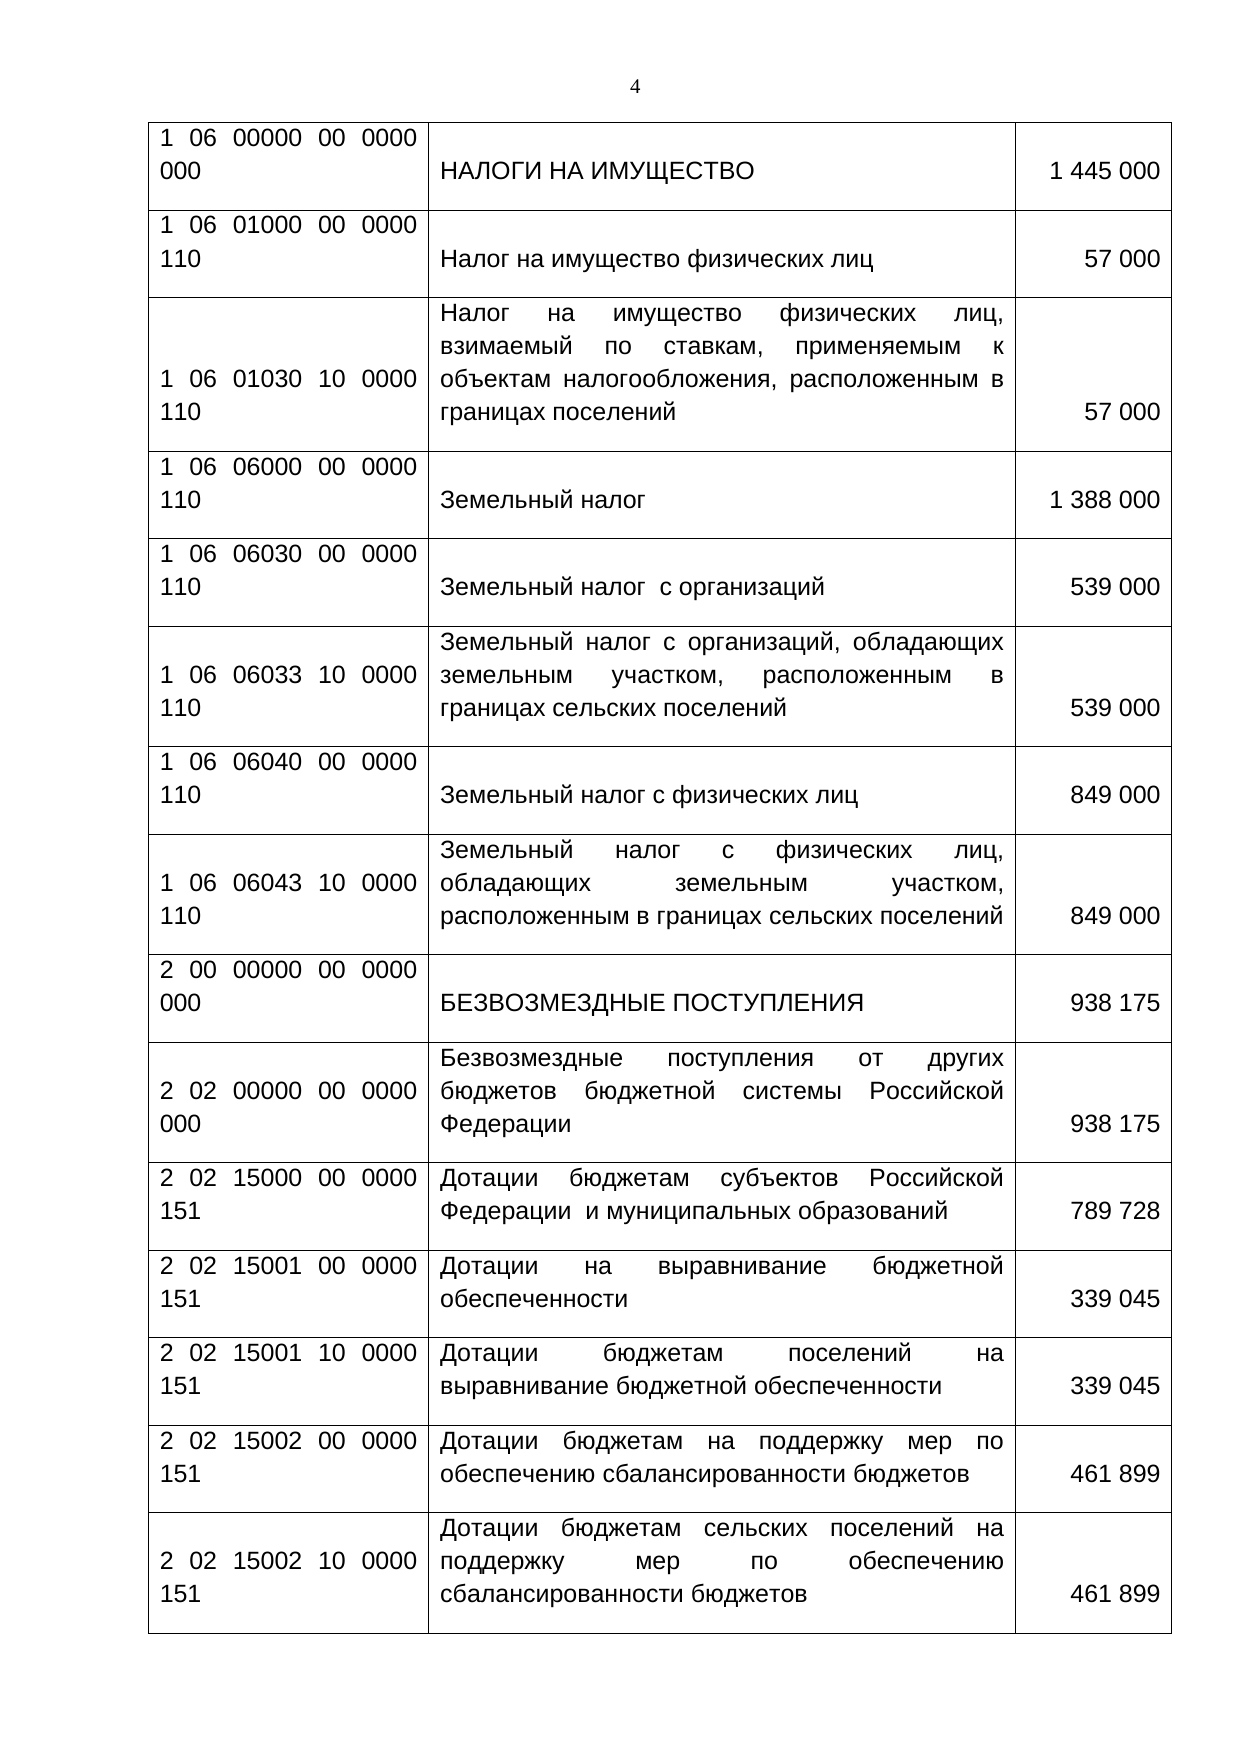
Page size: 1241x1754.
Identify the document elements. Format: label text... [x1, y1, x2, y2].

table_cell 339 045 [1016, 1251, 1171, 1337]
table_cell 1 06 01030 10 0000 110 [149, 298, 428, 451]
table_cell Безвозмездные поступления от других бюджетов бюджетной системы Российской Федерации [429, 1043, 1015, 1162]
table_cell 461 899 [1016, 1513, 1171, 1633]
table_cell Дотации бюджетам субъектов Российской Федерации и муниципальных образований [429, 1163, 1015, 1249]
table_cell 789 728 [1016, 1163, 1171, 1249]
table_cell 1 06 06000 00 0000 110 [149, 452, 428, 538]
table_cell 2 02 15002 00 0000 151 [149, 1426, 428, 1512]
table_cell 539 000 [1016, 627, 1171, 746]
table_cell Налог на имущество физических лиц, взимаемый по ставкам, применяемым к объектам налогообложения, расположенным в границах поселений [429, 298, 1015, 451]
table_cell 339 045 [1016, 1338, 1171, 1424]
table_cell БЕЗВОЗМЕЗДНЫЕ ПОСТУПЛЕНИЯ [429, 955, 1015, 1042]
table_cell Земельный налог с организаций, обладающих земельным участком, расположенным в границах сельских поселений [429, 627, 1015, 746]
table_cell 849 000 [1016, 747, 1171, 833]
table_cell Дотации бюджетам на поддержку мер по обеспечению сбалансированности бюджетов [429, 1426, 1015, 1512]
table_cell 1 06 01000 00 0000 110 [149, 211, 428, 297]
table_cell НАЛОГИ НА ИМУЩЕСТВО [429, 123, 1015, 209]
table_cell Земельный налог с организаций [429, 539, 1015, 626]
table_cell 1 388 000 [1016, 452, 1171, 538]
table_cell Земельный налог с физических лиц, обладающих земельным участком, расположенным в границах сельских поселений [429, 835, 1015, 954]
table_cell 1 06 06030 00 0000 110 [149, 539, 428, 626]
table_cell 2 02 15001 10 0000 151 [149, 1338, 428, 1424]
table_cell Дотации бюджетам поселений на выравнивание бюджетной обеспеченности [429, 1338, 1015, 1424]
table_cell 938 175 [1016, 1043, 1171, 1162]
table_cell 2 02 15000 00 0000 151 [149, 1163, 428, 1249]
table_cell 2 00 00000 00 0000 000 [149, 955, 428, 1042]
table_cell 539 000 [1016, 539, 1171, 626]
table_cell Дотации бюджетам сельских поселений на поддержку мер по обеспечению сбалансированности бюджетов [429, 1513, 1015, 1633]
table_cell 57 000 [1016, 211, 1171, 297]
table_cell 1 06 06040 00 0000 110 [149, 747, 428, 833]
table_cell 1 06 06043 10 0000 110 [149, 835, 428, 954]
table_cell 1 06 06033 10 0000 110 [149, 627, 428, 746]
table_cell 2 02 00000 00 0000 000 [149, 1043, 428, 1162]
table_cell Дотации на выравнивание бюджетной обеспеченности [429, 1251, 1015, 1337]
table_cell 1 445 000 [1016, 123, 1171, 209]
table_cell 2 02 15001 00 0000 151 [149, 1251, 428, 1337]
table_cell 57 000 [1016, 298, 1171, 451]
table_cell 938 175 [1016, 955, 1171, 1042]
table_cell 1 06 00000 00 0000 000 [149, 123, 428, 209]
table_cell Налог на имущество физических лиц [429, 211, 1015, 297]
table_cell 849 000 [1016, 835, 1171, 954]
table_cell Земельный налог [429, 452, 1015, 538]
table_cell Земельный налог с физических лиц [429, 747, 1015, 833]
table_cell 461 899 [1016, 1426, 1171, 1512]
table_cell 2 02 15002 10 0000 151 [149, 1513, 428, 1633]
